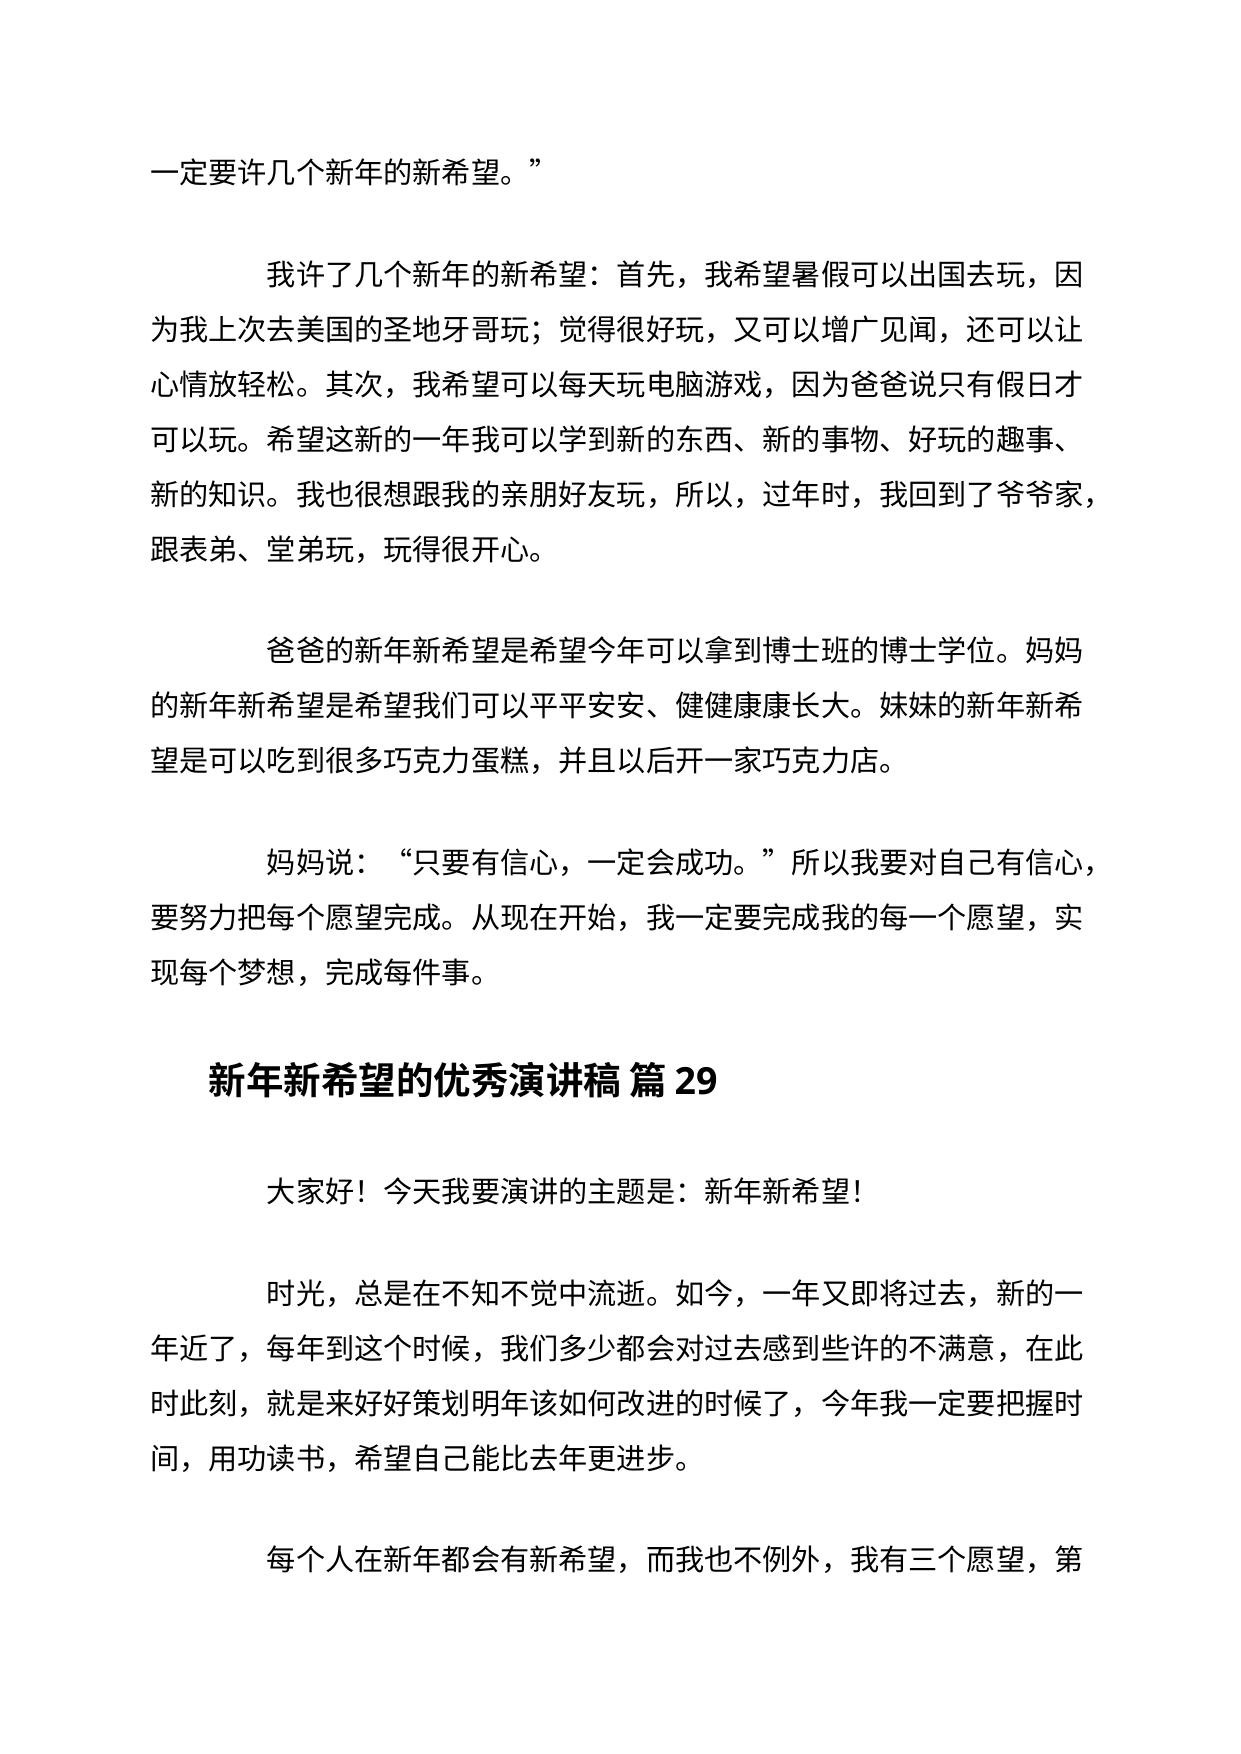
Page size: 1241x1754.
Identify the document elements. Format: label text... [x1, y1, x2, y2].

text 我许了几个新年的新希望：首先，我希望暑假可以出国去玩，因为我上次去美国的圣地牙哥玩；觉得很好玩，又可以增广见闻，还可以让心情放轻松。其次，我希望可以每天玩电脑游戏，因为爸爸说只有假日才可以玩。希望这新的一年我可以学到新的东西、新的事物、好玩的趣事、新的知识。我也很想跟我的亲朋好友玩，所以，过年时，我回到了爷爷家，跟表弟、堂弟玩，玩得很开心。 [150, 252, 1090, 568]
text 妈妈说：“只要有信心，一定会成功。”所以我要对自己有信心，要努力把每个愿望完成。从现在开始，我一定要完成我的每一个愿望，实现每个梦想，完成每件事。 [150, 839, 1090, 992]
text 新年新希望的优秀演讲稿 篇29 [150, 1051, 1090, 1106]
text 时光，总是在不知不觉中流逝。如今，一年又即将过去，新的一年近了，每年到这个时候，我们多少都会对过去感到些许的不满意，在此时此刻，就是来好好策划明年该如何改进的时候了，今年我一定要把握时间，用功读书，希望自己能比去年更进步。 [150, 1271, 1090, 1477]
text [150, 1537, 1090, 1579]
text 大家好！今天我要演讲的主题是：新年新希望！ [150, 1169, 1090, 1211]
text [150, 150, 1090, 192]
text 爸爸的新年新希望是希望今年可以拿到博士班的博士学位。妈妈的新年新希望是希望我们可以平平安安、健健康康长大。妹妹的新年新希望是可以吃到很多巧克力蛋糕，并且以后开一家巧克力店。 [150, 628, 1090, 780]
